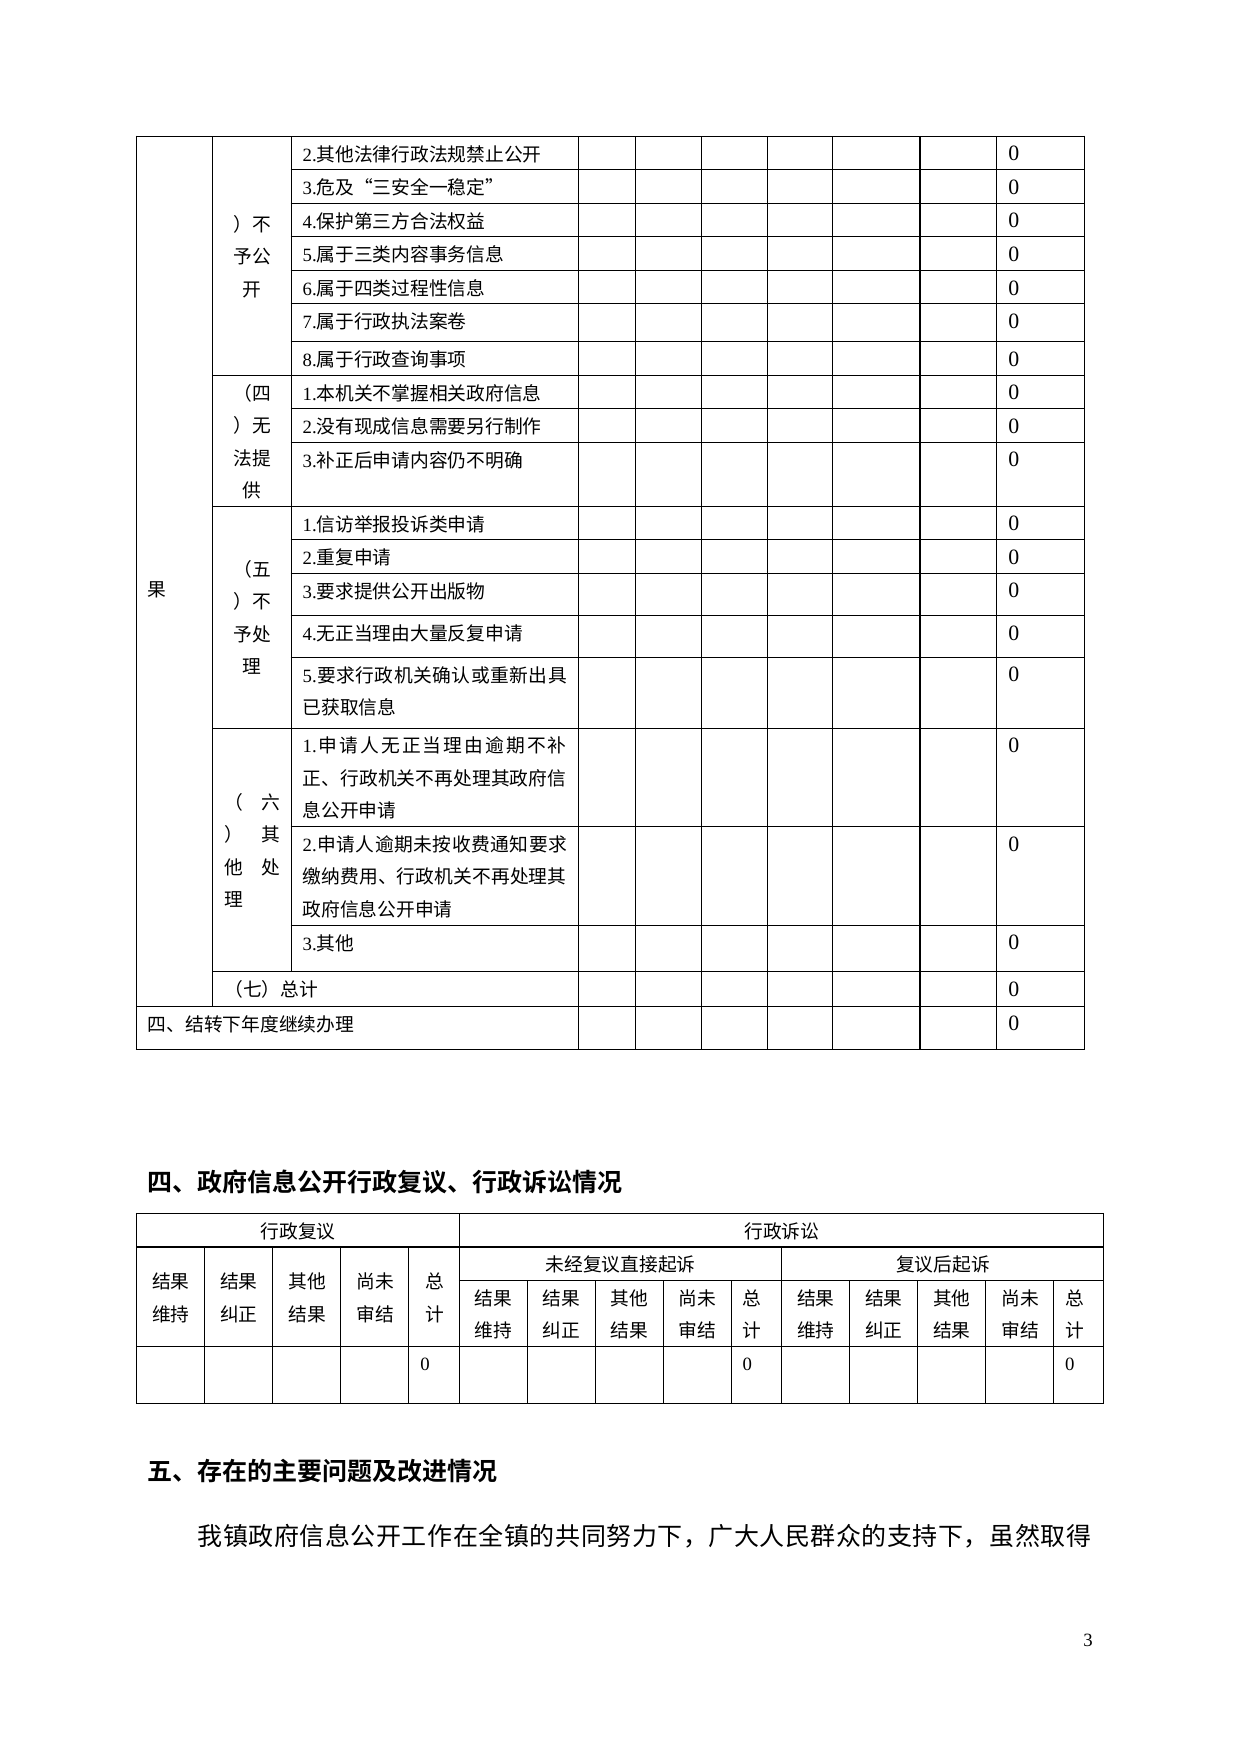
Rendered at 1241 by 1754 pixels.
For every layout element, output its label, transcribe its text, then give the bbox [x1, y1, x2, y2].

table_cell [636, 729, 701, 826]
table_cell （六）其他处理 [213, 729, 291, 971]
table_cell [273, 1347, 340, 1403]
table_cell [986, 1347, 1053, 1403]
table_cell 2.没有现成信息需要另行制作 [292, 409, 578, 442]
table_cell [702, 271, 767, 303]
table_cell [833, 409, 919, 442]
table_header 行政复议 [137, 1214, 459, 1246]
table_cell 尚未审结 [664, 1281, 731, 1346]
table_cell [768, 443, 832, 506]
table_cell 0 [997, 658, 1084, 727]
table_cell （七）总计 [213, 972, 578, 1006]
table_cell [579, 170, 635, 203]
table_cell 7.属于行政执法案卷 [292, 304, 578, 341]
table_cell [768, 376, 832, 408]
table_cell [918, 1347, 985, 1403]
table_cell [921, 507, 996, 539]
table_cell [782, 1347, 849, 1403]
table_cell 0 [997, 170, 1084, 203]
table_cell （五）不予处理 [213, 507, 291, 727]
table_cell [833, 304, 919, 341]
table_cell [768, 540, 832, 573]
table_cell [921, 574, 996, 615]
table_header 行政诉讼 [460, 1214, 1103, 1246]
table_cell [702, 237, 767, 270]
table_cell [833, 827, 919, 924]
table_cell 尚未审结 [341, 1248, 408, 1346]
table_cell 0 [997, 204, 1084, 236]
table_cell [579, 304, 635, 341]
table_cell [702, 827, 767, 924]
table_cell [579, 926, 635, 971]
table_cell [921, 540, 996, 573]
table_cell [921, 658, 996, 727]
table_cell 其他结果 [273, 1248, 340, 1346]
table_cell [768, 729, 832, 826]
table_cell 0 [997, 507, 1084, 539]
table_cell [921, 376, 996, 408]
table_cell [596, 1347, 663, 1403]
table_cell 1.申请人无正当理由逾期不补正、行政机关不再处理其政府信息公开申请 [292, 729, 578, 826]
table_cell 总计 [409, 1248, 459, 1346]
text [148, 1502, 1092, 1567]
table_cell [833, 204, 919, 236]
table_cell 0 [997, 443, 1084, 506]
table_cell [833, 1007, 919, 1049]
table_cell [702, 137, 767, 169]
table_cell 3.补正后申请内容仍不明确 [292, 443, 578, 506]
table_cell [768, 574, 832, 615]
table_cell [768, 616, 832, 657]
table_cell [636, 443, 701, 506]
table_cell [921, 409, 996, 442]
table_cell 总计 [1054, 1281, 1103, 1346]
table_cell [664, 1347, 731, 1403]
table_cell 3.危及“三安全一稳定” [292, 170, 578, 203]
table_cell 0 [997, 1007, 1084, 1049]
table_cell [579, 376, 635, 408]
table_cell [833, 926, 919, 971]
table_cell [921, 237, 996, 270]
table_cell [768, 271, 832, 303]
table_cell [460, 1347, 527, 1403]
table_cell [921, 443, 996, 506]
table_cell 0 [1054, 1347, 1103, 1403]
table_cell [579, 443, 635, 506]
table_cell 0 [997, 304, 1084, 341]
table_cell 0 [997, 376, 1084, 408]
table_cell 0 [732, 1347, 781, 1403]
table_cell [921, 170, 996, 203]
table_cell [702, 574, 767, 615]
table_cell 0 [997, 237, 1084, 270]
table_cell [921, 204, 996, 236]
table_cell 0 [997, 972, 1084, 1006]
table_cell [636, 658, 701, 727]
table_cell 0 [409, 1347, 459, 1403]
table_cell 0 [997, 540, 1084, 573]
table_cell [921, 616, 996, 657]
table_cell 0 [997, 271, 1084, 303]
table_cell [833, 342, 919, 374]
table_cell [833, 376, 919, 408]
table_cell 结果维持 [137, 1248, 204, 1346]
table_cell （四）无法提供 [213, 376, 291, 506]
table_cell [579, 507, 635, 539]
table_cell [702, 342, 767, 374]
table_cell [702, 616, 767, 657]
table_cell [702, 926, 767, 971]
table_cell [833, 658, 919, 727]
table_cell [636, 507, 701, 539]
table_cell [636, 170, 701, 203]
table_cell [921, 304, 996, 341]
table_cell [579, 658, 635, 727]
table_cell [137, 1347, 204, 1403]
table_cell [636, 1007, 701, 1049]
table_cell [833, 540, 919, 573]
table_cell [636, 827, 701, 924]
table_cell [702, 972, 767, 1006]
table_cell 尚未审结 [986, 1281, 1053, 1346]
table_cell [579, 827, 635, 924]
table_cell [636, 616, 701, 657]
table_cell [833, 616, 919, 657]
table_cell 结果维持 [460, 1281, 527, 1346]
table_cell [636, 342, 701, 374]
table_cell [768, 304, 832, 341]
table_cell 0 [997, 827, 1084, 924]
table_cell [833, 137, 919, 169]
table_cell [833, 443, 919, 506]
table_cell 2.申请人逾期未按收费通知要求缴纳费用、行政机关不再处理其政府信息公开申请 [292, 827, 578, 924]
table_cell [702, 170, 767, 203]
table_cell [579, 409, 635, 442]
table_cell [579, 972, 635, 1006]
table_cell 2.其他法律行政法规禁止公开 [292, 137, 578, 169]
table_cell [768, 170, 832, 203]
table_cell [636, 972, 701, 1006]
table_cell 0 [997, 342, 1084, 374]
table_cell [833, 271, 919, 303]
table_cell [205, 1347, 272, 1403]
table_cell [579, 204, 635, 236]
table_cell [768, 237, 832, 270]
table_cell 结果纠正 [205, 1248, 272, 1346]
table_cell [921, 729, 996, 826]
table_cell [921, 1007, 996, 1049]
table_cell [702, 658, 767, 727]
table_cell [768, 658, 832, 727]
table_cell [636, 574, 701, 615]
table_cell [702, 204, 767, 236]
table_cell [636, 237, 701, 270]
table_cell [921, 342, 996, 374]
table_cell [579, 237, 635, 270]
table_cell [768, 137, 832, 169]
table_cell [921, 827, 996, 924]
table_cell 4.无正当理由大量反复申请 [292, 616, 578, 657]
table_cell [636, 137, 701, 169]
table_cell 0 [997, 729, 1084, 826]
table_cell 结果纠正 [528, 1281, 595, 1346]
table_cell [636, 271, 701, 303]
table_cell [768, 409, 832, 442]
table_cell 4.保护第三方合法权益 [292, 204, 578, 236]
table_cell 1.本机关不掌握相关政府信息 [292, 376, 578, 408]
table_cell [833, 237, 919, 270]
table_cell 0 [997, 926, 1084, 971]
table_cell [921, 972, 996, 1006]
table_cell 其他结果 [596, 1281, 663, 1346]
table_cell [702, 507, 767, 539]
table_cell [579, 271, 635, 303]
table_cell [768, 972, 832, 1006]
table_cell [850, 1347, 917, 1403]
text 四、政府信息公开行政复议、行政诉讼情况 [148, 1148, 1092, 1213]
table_cell [636, 926, 701, 971]
table_cell [921, 926, 996, 971]
table_cell [768, 827, 832, 924]
table_cell 0 [997, 616, 1084, 657]
table_cell [768, 507, 832, 539]
table_cell 结果维持 [782, 1281, 849, 1346]
table_cell [636, 304, 701, 341]
table_cell [579, 342, 635, 374]
table_cell [702, 1007, 767, 1049]
table_cell 3.要求提供公开出版物 [292, 574, 578, 615]
table_cell [528, 1347, 595, 1403]
table_cell [702, 443, 767, 506]
table_cell 0 [997, 574, 1084, 615]
table_cell [636, 204, 701, 236]
table_cell 四、结转下年度继续办理 [137, 1007, 578, 1049]
table_cell 结果纠正 [850, 1281, 917, 1346]
table_cell [921, 137, 996, 169]
table_cell [579, 616, 635, 657]
table_cell 未经复议直接起诉 [460, 1248, 781, 1280]
table_cell [768, 926, 832, 971]
table_cell （三）不予公开 [213, 137, 291, 374]
table_cell 0 [997, 137, 1084, 169]
table_cell [833, 729, 919, 826]
table_cell 总计 [732, 1281, 781, 1346]
table_cell 5.要求行政机关确认或重新出具已获取信息 [292, 658, 578, 727]
table_cell [833, 170, 919, 203]
table_cell [921, 271, 996, 303]
text 五、存在的主要问题及改进情况 [148, 1437, 1092, 1502]
table_cell 1.信访举报投诉类申请 [292, 507, 578, 539]
table_cell [579, 729, 635, 826]
table_cell [702, 304, 767, 341]
table_cell 其他结果 [918, 1281, 985, 1346]
table_cell [702, 540, 767, 573]
table_cell [579, 540, 635, 573]
table_cell [768, 1007, 832, 1049]
table_cell 2.重复申请 [292, 540, 578, 573]
table_cell [579, 1007, 635, 1049]
table_cell [341, 1347, 408, 1403]
table_cell [702, 409, 767, 442]
table_cell [636, 409, 701, 442]
table_cell 复议后起诉 [782, 1248, 1103, 1280]
table_cell [702, 376, 767, 408]
table_cell [579, 137, 635, 169]
table_cell 3.其他 [292, 926, 578, 971]
table_cell [768, 342, 832, 374]
table_cell [636, 376, 701, 408]
table_cell [833, 507, 919, 539]
table_cell [833, 972, 919, 1006]
table_cell [702, 729, 767, 826]
table_cell 6.属于四类过程性信息 [292, 271, 578, 303]
table_cell [636, 540, 701, 573]
table_cell [579, 574, 635, 615]
table_cell 5.属于三类内容事务信息 [292, 237, 578, 270]
table_cell 0 [997, 409, 1084, 442]
table_cell 8.属于行政查询事项 [292, 342, 578, 374]
table_cell [833, 574, 919, 615]
table_cell [768, 204, 832, 236]
